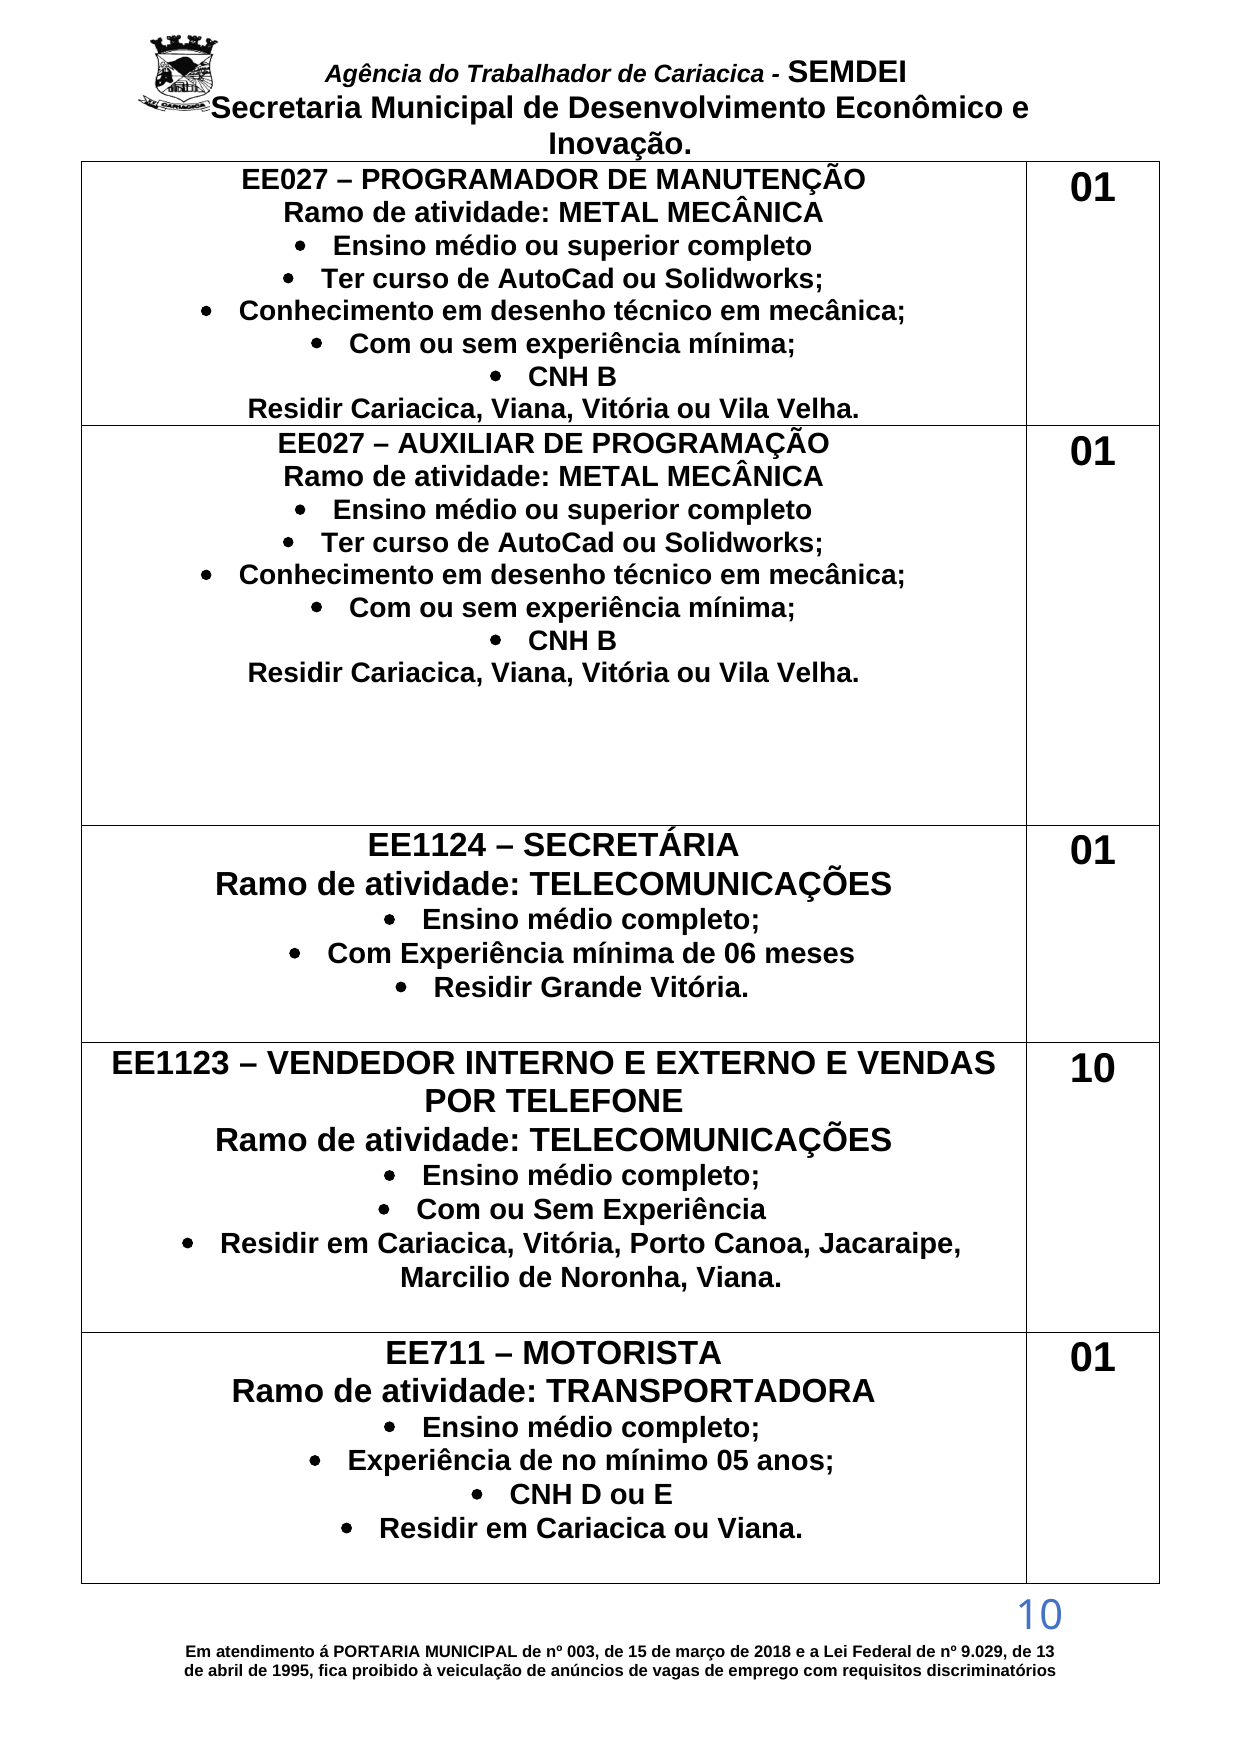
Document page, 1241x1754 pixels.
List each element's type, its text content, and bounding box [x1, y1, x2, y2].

table_cell 01 [1027, 426, 1159, 824]
table_cell EE027 – PROGRAMADOR DE MANUTENÇÃO Ramo de atividade: METAL MECÂNICA Ensino médio ou superior completo Ter curso de AutoCad ou Solidworks; Conhecimento em desenho técnico em mecânica; Com ou sem experiência mínima; CNH B Residir Cariacica, Viana, Vitória ou Vila Velha. [82, 162, 1026, 425]
table_cell EE711 – MOTORISTA Ramo de atividade: TRANSPORTADORA Ensino médio completo; Experiência de no mínimo 05 anos; CNH D ou E Residir em Cariacica ou Viana. [82, 1333, 1026, 1583]
table_cell EE1123 – VENDEDOR INTERNO E EXTERNO E VENDAS POR TELEFONE Ramo de atividade: TELECOMUNICAÇÕES Ensino médio completo; Com ou Sem Experiência Residir em Cariacica, Vitória, Porto Canoa, Jacaraipe, Marcilio de Noronha, Viana. [82, 1043, 1026, 1332]
table_cell 01 [1027, 826, 1159, 1042]
table_cell 01 [1027, 162, 1159, 425]
table_cell EE1124 – SECRETÁRIA Ramo de atividade: TELECOMUNICAÇÕES Ensino médio completo; Com Experiência mínima de 06 meses Residir Grande Vitória. [82, 826, 1026, 1042]
table_cell 10 [1027, 1043, 1159, 1332]
table_cell EE027 – AUXILIAR DE PROGRAMAÇÃO Ramo de atividade: METAL MECÂNICA Ensino médio ou superior completo Ter curso de AutoCad ou Solidworks; Conhecimento em desenho técnico em mecânica; Com ou sem experiência mínima; CNH B Residir Cariacica, Viana, Vitória ou Vila Velha. [82, 426, 1026, 824]
table_cell 01 [1027, 1333, 1159, 1583]
picture [134, 31, 237, 123]
